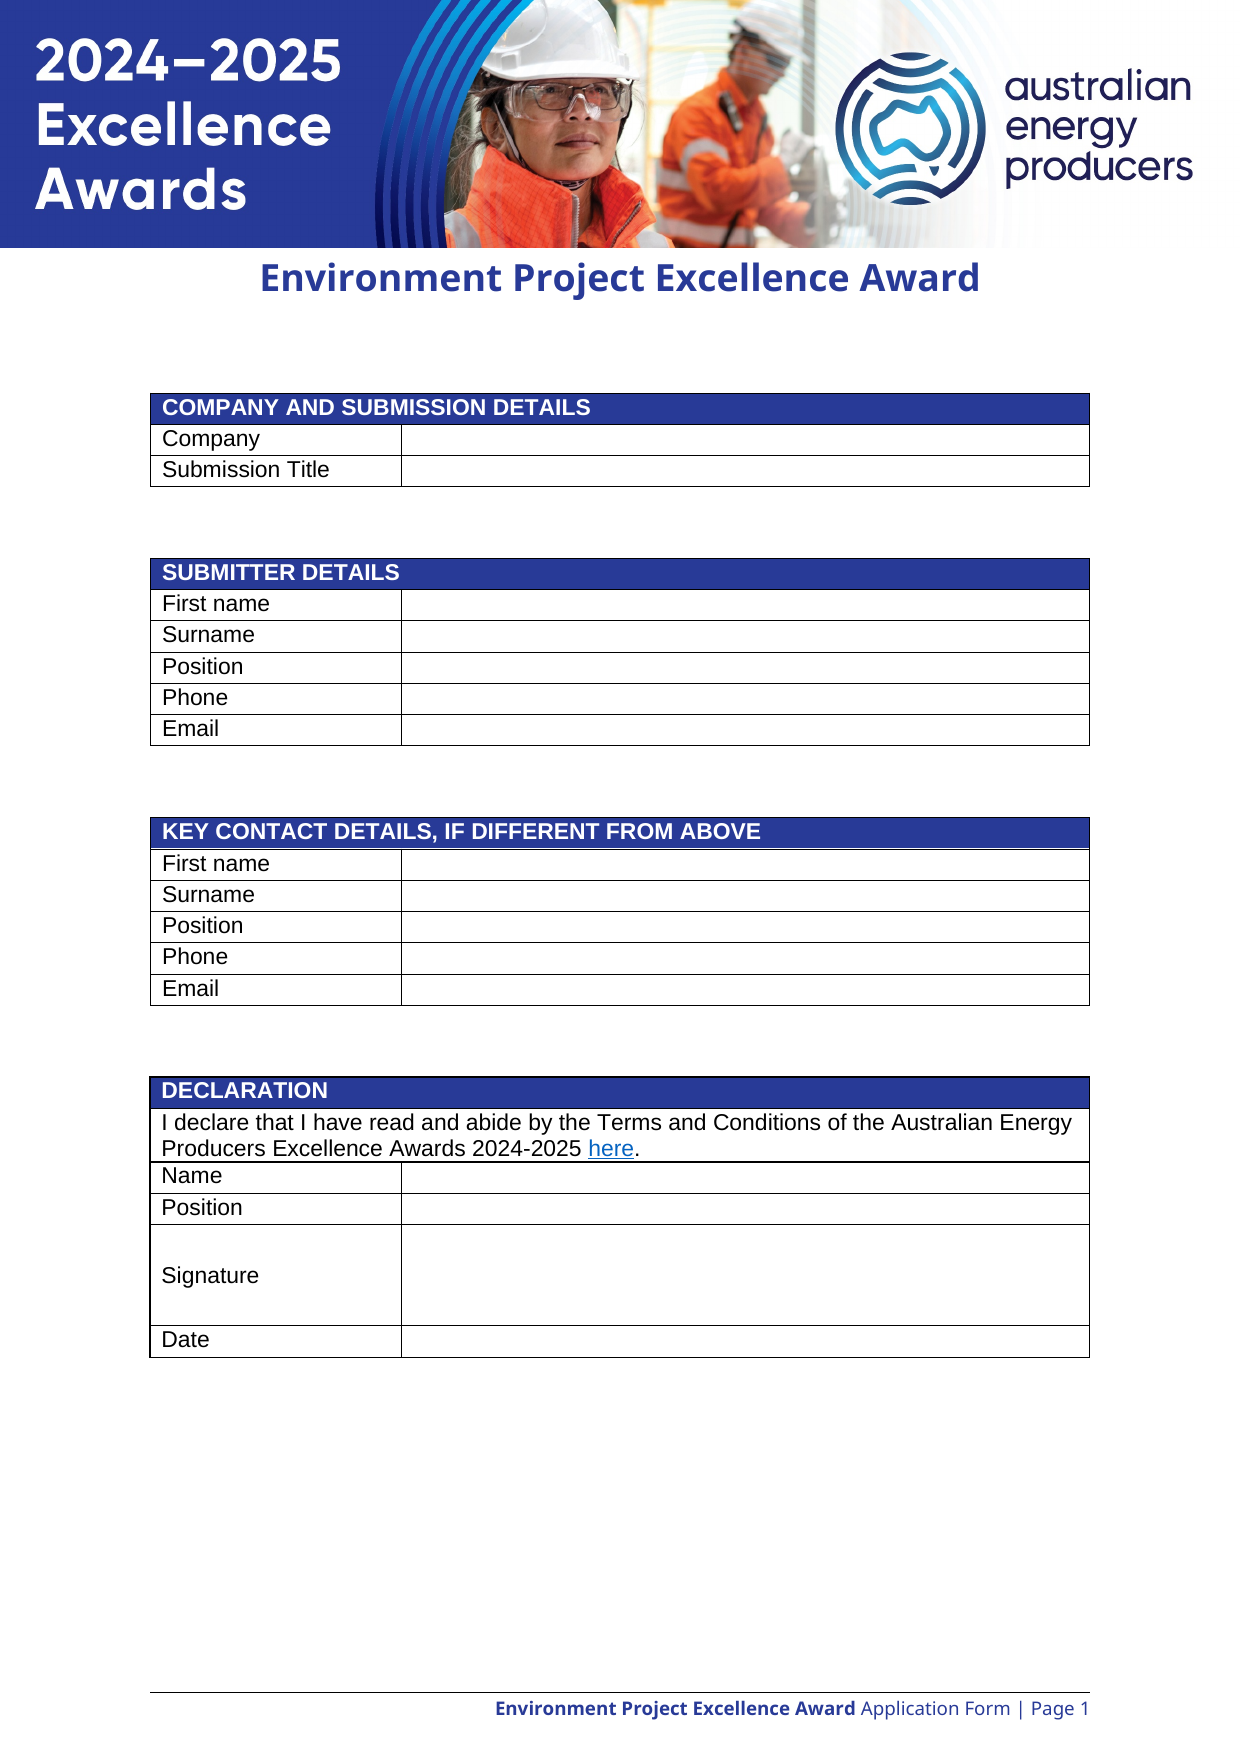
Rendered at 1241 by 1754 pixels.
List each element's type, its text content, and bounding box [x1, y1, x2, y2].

table_header COMPANY AND SUBMISSION DETAILS [151, 394, 1089, 424]
table_cell [402, 590, 1089, 620]
table_cell First name [151, 850, 401, 880]
table_cell [402, 425, 1089, 455]
table_cell [402, 1194, 1089, 1224]
table_cell [402, 1225, 1089, 1325]
table_cell Company [151, 425, 401, 455]
table_cell Name [151, 1163, 401, 1193]
table_cell [402, 684, 1089, 714]
table_cell [402, 975, 1089, 1005]
table_cell [402, 943, 1089, 973]
table_header DECLARATION [151, 1078, 1089, 1108]
table_cell Position [151, 653, 401, 683]
table_cell Position [151, 1194, 401, 1224]
table_header KEY CONTACT DETAILS, IF DIFFERENT FROM ABOVE [151, 818, 1089, 848]
table_cell Submission Title [151, 456, 401, 486]
table_cell [402, 456, 1089, 486]
table_cell Signature [151, 1225, 401, 1325]
table_cell [402, 1163, 1089, 1193]
picture [0, 0, 1241, 248]
table_cell [402, 621, 1089, 652]
table_cell Email [151, 975, 401, 1005]
table_cell [402, 881, 1089, 911]
table_cell Surname [151, 881, 401, 911]
table_cell Email [151, 715, 401, 745]
table_cell Date [151, 1326, 401, 1357]
table_cell [402, 850, 1089, 880]
table_cell [402, 715, 1089, 745]
table_cell [402, 1326, 1089, 1357]
table_cell I declare that I have read and abide by the Terms and Conditions of the Australian Energy Producers Excellence Awards 2024-2025 here. [151, 1109, 1089, 1161]
table_cell First name [151, 590, 401, 620]
table_cell Phone [151, 684, 401, 714]
table_cell Phone [151, 943, 401, 973]
table_header SUBMITTER DETAILS [151, 559, 1089, 589]
text Environment Project Excellence Award [150, 150, 1090, 302]
table_cell Position [151, 912, 401, 942]
table_cell [402, 653, 1089, 683]
table_cell [402, 912, 1089, 942]
table_cell Surname [151, 621, 401, 652]
